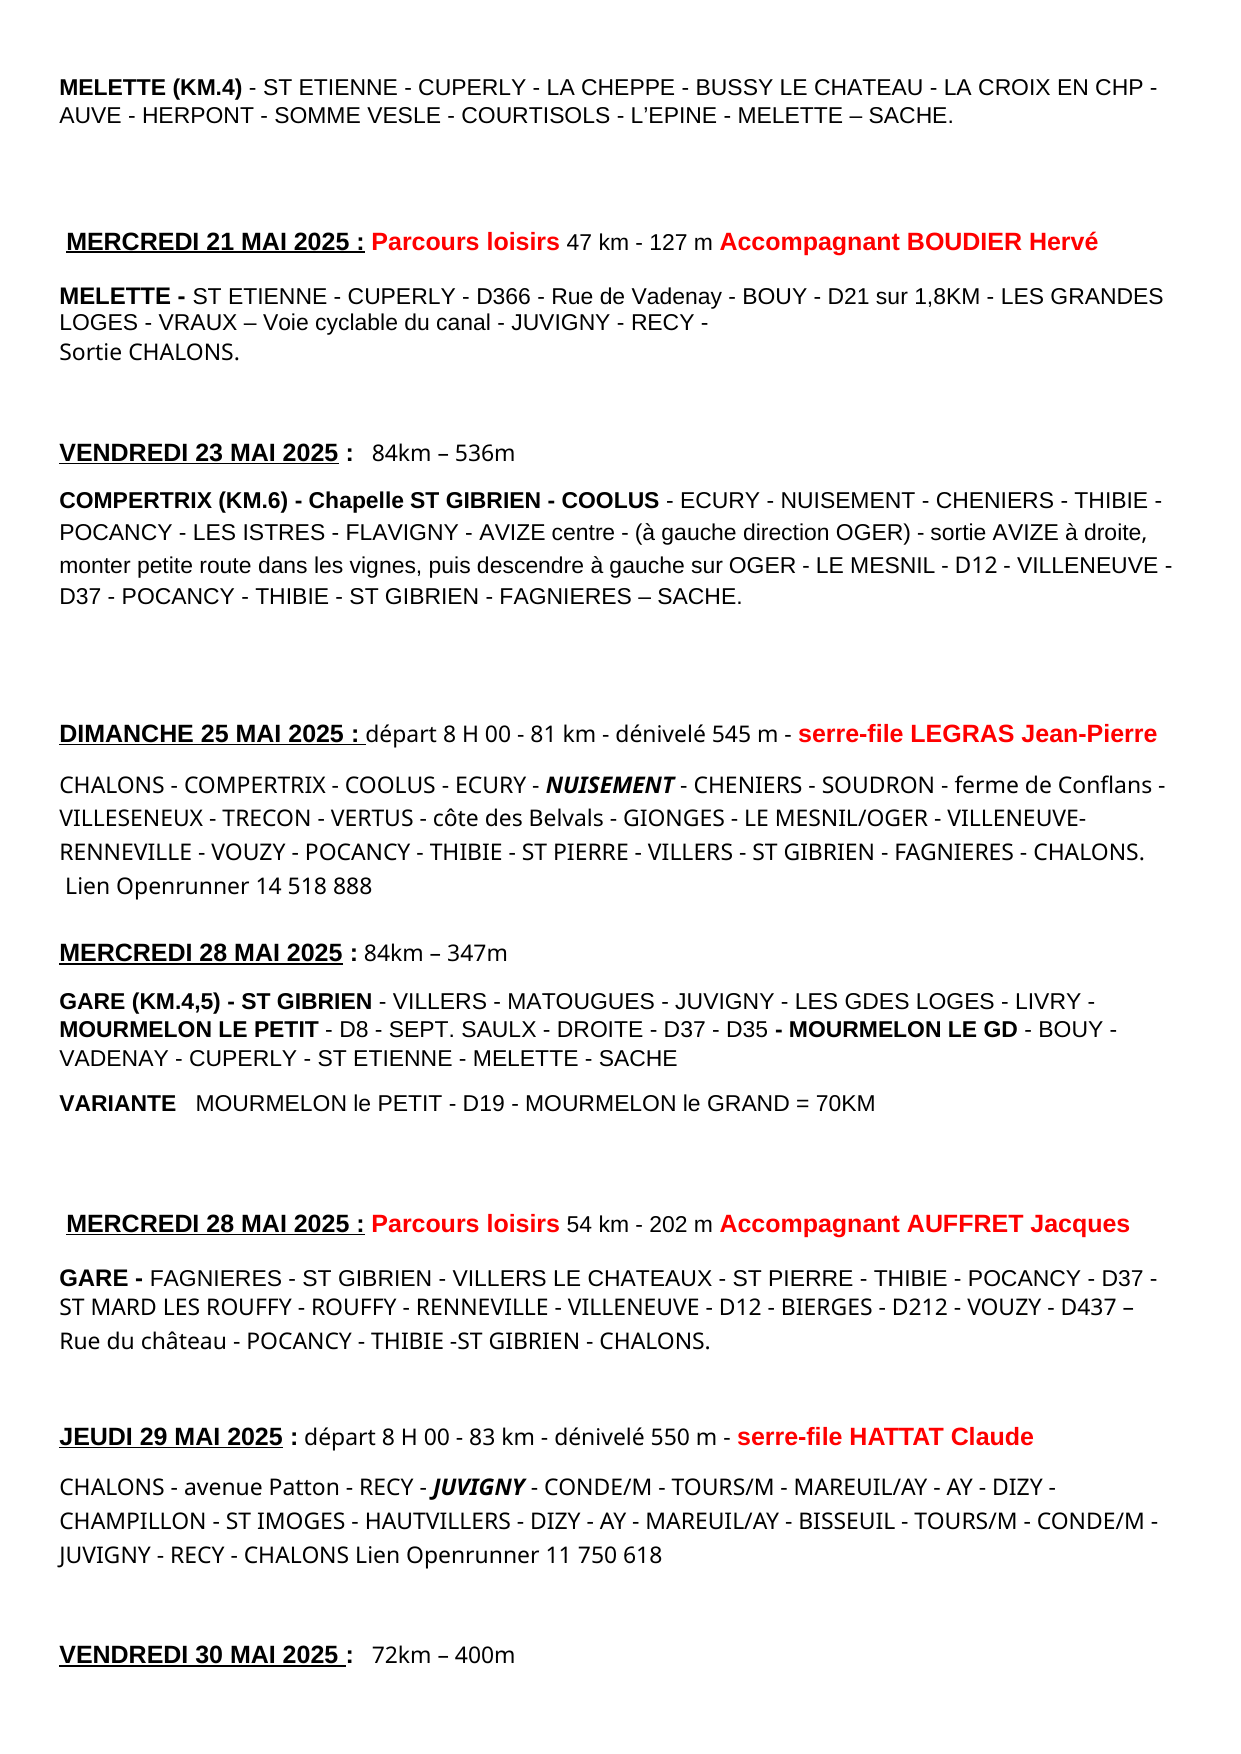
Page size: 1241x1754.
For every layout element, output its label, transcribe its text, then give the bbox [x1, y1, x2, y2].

text GARE (KM.4,5) - ST GIBRIEN - VILLERS - MATOUGUES - JUVIGNY - LES GDES LOGES - LIVRY - MOURMELON LE PETIT - D8 - SEPT. SAULX - DROITE - D37 - D35 - MOURMELON LE GD - BOUY - VADENAY - CUPERLY - ST ETIENNE - MELETTE - SACHE [59, 988, 1181, 1071]
text DIMANCHE 25 MAI 2025 : départ 8 H 00 - 81 km - dénivelé 545 m - serre-file LEGRAS Jean-Pierre [59, 718, 1181, 749]
text VARIANTE MOURMELON le PETIT - D19 - MOURMELON le GRAND = 70KM [59, 1090, 1181, 1116]
text COMPERTRIX (KM.6) - Chapelle ST GIBRIEN - COOLUS - ECURY - NUISEMENT - CHENIERS - THIBIE - POCANCY - LES ISTRES - FLAVIGNY - AVIZE centre - (à gauche direction OGER) - sortie AVIZE à droite, monter petite route dans les vignes, puis descendre à gauche sur OGER - LE MESNIL - D12 - VILLENEUVE - D37 - POCANCY - THIBIE - ST GIBRIEN - FAGNIERES – SACHE. [59, 487, 1181, 609]
text CHALONS - COMPERTRIX - COOLUS - ECURY - NUISEMENT - CHENIERS - SOUDRON - ferme de Conflans - VILLESENEUX - TRECON - VERTUS - côte des Belvals - GIONGES - LE MESNIL/OGER - VILLENEUVE- RENNEVILLE - VOUZY - POCANCY - THIBIE - ST PIERRE - VILLERS - ST GIBRIEN - FAGNIERES - CHALONS. [59, 768, 1181, 867]
text Sortie CHALONS. [59, 336, 1181, 367]
text MERCREDI 28 MAI 2025 : 84km – 347m [59, 937, 1181, 968]
text MELETTE (KM.4) - ST ETIENNE - CUPERLY - LA CHEPPE - BUSSY LE CHATEAU - LA CROIX EN CHP - AUVE - HERPONT - SOMME VESLE - COURTISOLS - L’EPINE - MELETTE – SACHE. [59, 74, 1181, 129]
text ST MARD LES ROUFFY - ROUFFY - RENNEVILLE - VILLENEUVE - D12 - BIERGES - D212 - VOUZY - D437 – Rue du château - POCANCY - THIBIE -ST GIBRIEN - CHALONS. [59, 1291, 1181, 1356]
text Lien Openrunner 14 518 888 [59, 870, 1181, 901]
text MERCREDI 21 MAI 2025 : Parcours loisirs 47 km - 127 m Accompagnant BOUDIER Hervé [59, 227, 1181, 255]
text GARE - FAGNIERES - ST GIBRIEN - VILLERS LE CHATEAUX - ST PIERRE - THIBIE - POCANCY - D37 - [59, 1264, 1181, 1291]
text VENDREDI 30 MAI 2025 : 72km – 400m [59, 1639, 1181, 1671]
text CHALONS - avenue Patton - RECY - JUVIGNY - CONDE/M - TOURS/M - MAREUIL/AY - AY - DIZY - CHAMPILLON - ST IMOGES - HAUTVILLERS - DIZY - AY - MAREUIL/AY - BISSEUIL - TOURS/M - CONDE/M - JUVIGNY - RECY - CHALONS Lien Openrunner 11 750 618 [59, 1471, 1181, 1570]
text MELETTE - ST ETIENNE - CUPERLY - D366 - Rue de Vadenay - BOUY - D21 sur 1,8KM - LES GRANDES LOGES - VRAUX – Voie cyclable du canal - JUVIGNY - RECY - [59, 282, 1181, 336]
text VENDREDI 23 MAI 2025 : 84km – 536m [59, 436, 1181, 468]
text JEUDI 29 MAI 2025 : départ 8 H 00 - 83 km - dénivelé 550 m - serre-file HATTAT Claude [59, 1421, 1181, 1452]
text MERCREDI 28 MAI 2025 : Parcours loisirs 54 km - 202 m Accompagnant AUFFRET Jacques [59, 1209, 1181, 1237]
